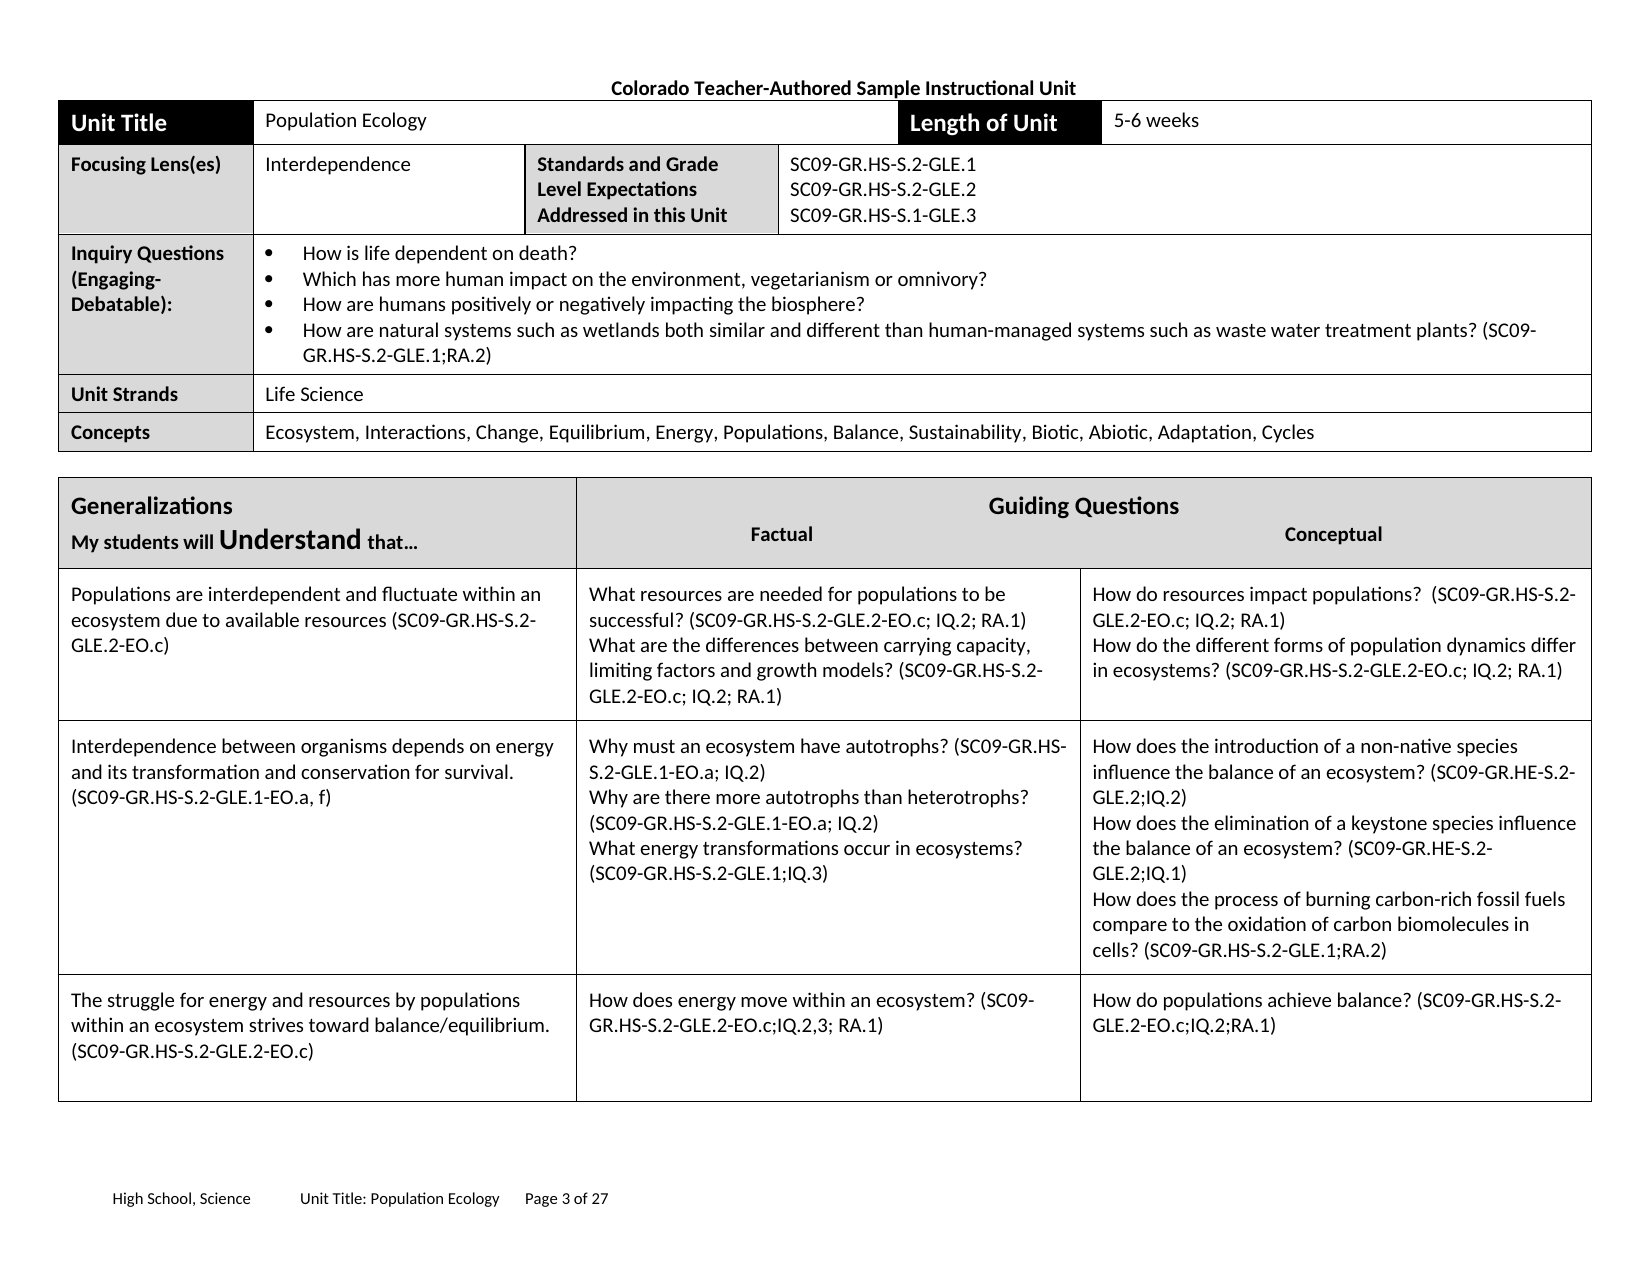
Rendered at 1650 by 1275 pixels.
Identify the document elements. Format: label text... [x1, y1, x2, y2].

table_cell What resources are needed for populations to be successful? (SC09-GR.HS-S.2-GLE.2-EO.c; IQ.2; RA.1) What are the differences between carrying capacity, limiting factors and growth models? (SC09-GR.HS-S.2-GLE.2-EO.c; IQ.2; RA.1) [577, 569, 1080, 720]
table_header Guiding Questions Factual Conceptual [577, 478, 1591, 568]
table_cell Why must an ecosystem have autotrophs? (SC09-GR.HS-S.2-GLE.1-EO.a; IQ.2) Why are there more autotrophs than heterotrophs? (SC09-GR.HS-S.2-GLE.1-EO.a; IQ.2) What energy transformations occur in ecosystems? (SC09-GR.HS-S.2-GLE.1;IQ.3) [577, 721, 1080, 974]
table_header Unit Title [59, 101, 253, 144]
table_cell Focusing Lens(es) [59, 145, 253, 233]
table_cell How is life dependent on death? Which has more human impact on the environment, vegetarianism or omnivory? How are humans positively or negatively impacting the biosphere? How are natural systems such as wetlands both similar and different than human-managed systems such as waste water treatment plants? (SC09-GR.HS-S.2-GLE.1;RA.2) [254, 235, 1591, 374]
table_cell How do resources impact populations? (SC09-GR.HS-S.2-GLE.2-EO.c; IQ.2; RA.1) How do the different forms of population dynamics differ in ecosystems? (SC09-GR.HS-S.2-GLE.2-EO.c; IQ.2; RA.1) [1081, 569, 1591, 720]
table_cell How does energy move within an ecosystem? (SC09-GR.HS-S.2-GLE.2-EO.c;IQ.2,3; RA.1) [577, 975, 1080, 1101]
table_cell How do populations achieve balance? (SC09-GR.HS-S.2-GLE.2-EO.c;IQ.2;RA.1) [1081, 975, 1591, 1101]
table_cell Interdependence between organisms depends on energy and its transformation and conservation for survival. (SC09-GR.HS-S.2-GLE.1-EO.a, f) [59, 721, 576, 974]
table_cell Concepts [59, 413, 253, 451]
table_cell Interdependence [254, 145, 524, 233]
table_cell Life Science [254, 375, 1591, 412]
table_cell How does the introduction of a non-native species influence the balance of an ecosystem? (SC09-GR.HE-S.2-GLE.2;IQ.2) How does the elimination of a keystone species influence the balance of an ecosystem? (SC09-GR.HE-S.2-GLE.2;IQ.1) How does the process of burning carbon-rich fossil fuels compare to the oxidation of carbon biomolecules in cells? (SC09-GR.HS-S.2-GLE.1;RA.2) [1081, 721, 1591, 974]
table_header Generalizations My students will Understand that… [59, 478, 576, 568]
table_header Length of Unit [899, 101, 1101, 144]
table_cell Standards and Grade Level Expectations Addressed in this Unit [526, 145, 778, 233]
table_cell Unit Strands [59, 375, 253, 412]
table_header Population Ecology [254, 101, 898, 144]
table_cell Populations are interdependent and fluctuate within an ecosystem due to available resources (SC09-GR.HS-S.2-GLE.2-EO.c) [59, 569, 576, 720]
table_cell Inquiry Questions (Engaging- Debatable): [59, 235, 253, 374]
table_cell Ecosystem, Interactions, Change, Equilibrium, Energy, Populations, Balance, Sustainability, Biotic, Abiotic, Adaptation, Cycles [254, 413, 1591, 451]
table_cell The struggle for energy and resources by populations within an ecosystem strives toward balance/equilibrium. (SC09-GR.HS-S.2-GLE.2-EO.c) [59, 975, 576, 1101]
table_header 5-6 weeks [1102, 101, 1591, 144]
table_cell SC09-GR.HS-S.2-GLE.1 SC09-GR.HS-S.2-GLE.2 SC09-GR.HS-S.1-GLE.3 [779, 145, 1591, 233]
